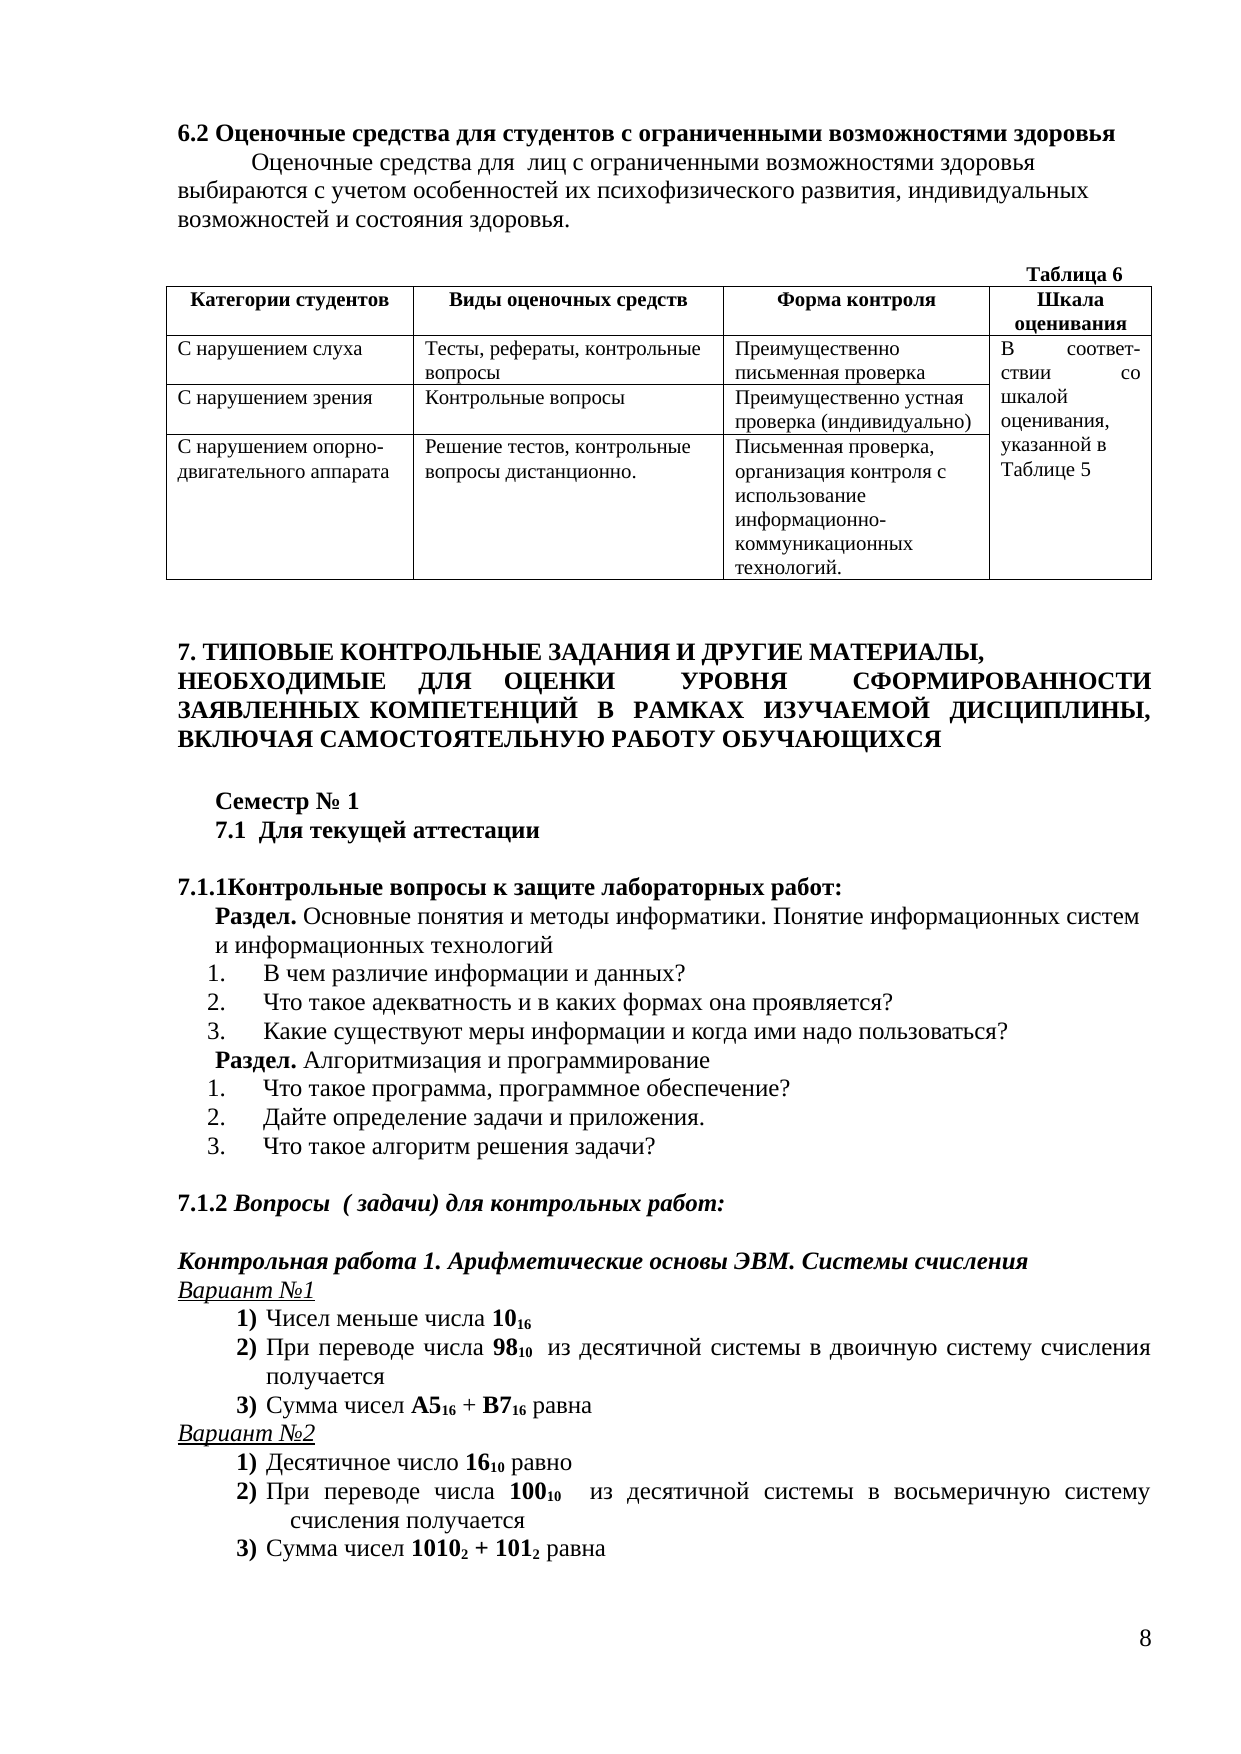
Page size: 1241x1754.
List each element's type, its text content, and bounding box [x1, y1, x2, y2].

list В чем различие информации и данных? [207, 958, 1152, 987]
list Что такое программа, программное обеспечение? [207, 1073, 1152, 1102]
table_header Форма контроля [724, 287, 989, 335]
text Оценочные средства для лиц с ограниченными возможностями здоровья выбираются с учетом особенностей их психофизического развития, индивидуальных возможностей и состояния здоровья. [177, 147, 1152, 233]
list Что такое алгоритм решения задачи? [207, 1131, 1152, 1160]
list 7.1 Для текущей аттестации [215, 815, 1152, 843]
list 7.1.1Контрольные вопросы к защите лабораторных работ: [177, 872, 1152, 901]
table_header Шкала оценивания [990, 287, 1151, 335]
text Контрольная работа 1. Арифметические основы ЭВМ. Системы счисления [177, 1246, 1152, 1275]
text Вариант №1 [177, 1275, 1152, 1303]
table_cell Решение тестов, контрольные вопросы дистанционно. [414, 435, 723, 579]
table_header Категории студентов [167, 287, 413, 335]
list Семестр № 1 [215, 786, 1152, 815]
table_cell С нарушением слуха [167, 336, 413, 384]
list Чисел меньше числа 1016 [236, 1303, 1152, 1332]
table_cell Тесты, рефераты, контрольные вопросы [414, 336, 723, 384]
list Дайте определение задачи и приложения. [207, 1102, 1152, 1131]
table_cell Контрольные вопросы [414, 385, 723, 433]
table_cell Преимущественно устная проверка (индивидуально) [724, 385, 989, 433]
list Сумма чисел А516 + В716 равна [236, 1390, 1152, 1418]
list Десятичное число 1610 равно [236, 1447, 1152, 1476]
list Раздел. Основные понятия и методы информатики. Понятие информационных систем и информационных технологий [215, 901, 1152, 958]
list При переводе числа 10010 из десятичной системы в восьмеричную систему счисления получается [236, 1476, 1152, 1533]
list НЕОБХОДИМЫЕ ДЛЯ ОЦЕНКИ УРОВНЯ СФОРМИРОВАННОСТИ ЗАЯВЛЕННЫХ КОМПЕТЕНЦИЙ В РАМКАХ ИЗУЧАЕМОЙ ДИСЦИПЛИНЫ, ВКЛЮЧАЯ САМОСТОЯТЕЛЬНУЮ РАБОТУ ОБУЧАЮЩИХСЯ [177, 666, 1152, 752]
table_cell Письменная проверка, организация контроля с использование информационно-коммуникационных технологий. [724, 435, 989, 579]
table_cell С нарушением опорно- двигательного аппарата [167, 435, 413, 579]
list При переводе числа 9810 из десятичной системы в двоичную систему счисления получается [236, 1332, 1152, 1390]
table_header Виды оценочных средств [414, 287, 723, 335]
list Что такое адекватность и в каких формах она проявляется? [207, 987, 1152, 1016]
text 6.2 Оценочные средства для студентов с ограниченными возможностями здоровья [177, 118, 1152, 147]
text Таблица 6 [177, 262, 1152, 286]
list Сумма чисел 10102 + 1012 равна [236, 1533, 1152, 1562]
list 7. ТИПОВЫЕ КОНТРОЛЬНЫЕ ЗАДАНИЯ И ДРУГИЕ МАТЕРИАЛЫ, [177, 637, 1152, 666]
list Какие существуют меры информации и когда ими надо пользоваться? [207, 1016, 1152, 1045]
list Раздел. Алгоритмизация и программирование [215, 1045, 1152, 1073]
table_cell Преимущественно письменная проверка [724, 336, 989, 384]
table_cell С нарушением зрения [167, 385, 413, 433]
table_cell В соответ-ствии со шкалой оценивания, указанной в Таблице 5 [990, 336, 1151, 579]
list 7.1.2 Вопросы ( задачи) для контрольных работ: [177, 1188, 1152, 1217]
text Вариант №2 [177, 1418, 1152, 1447]
